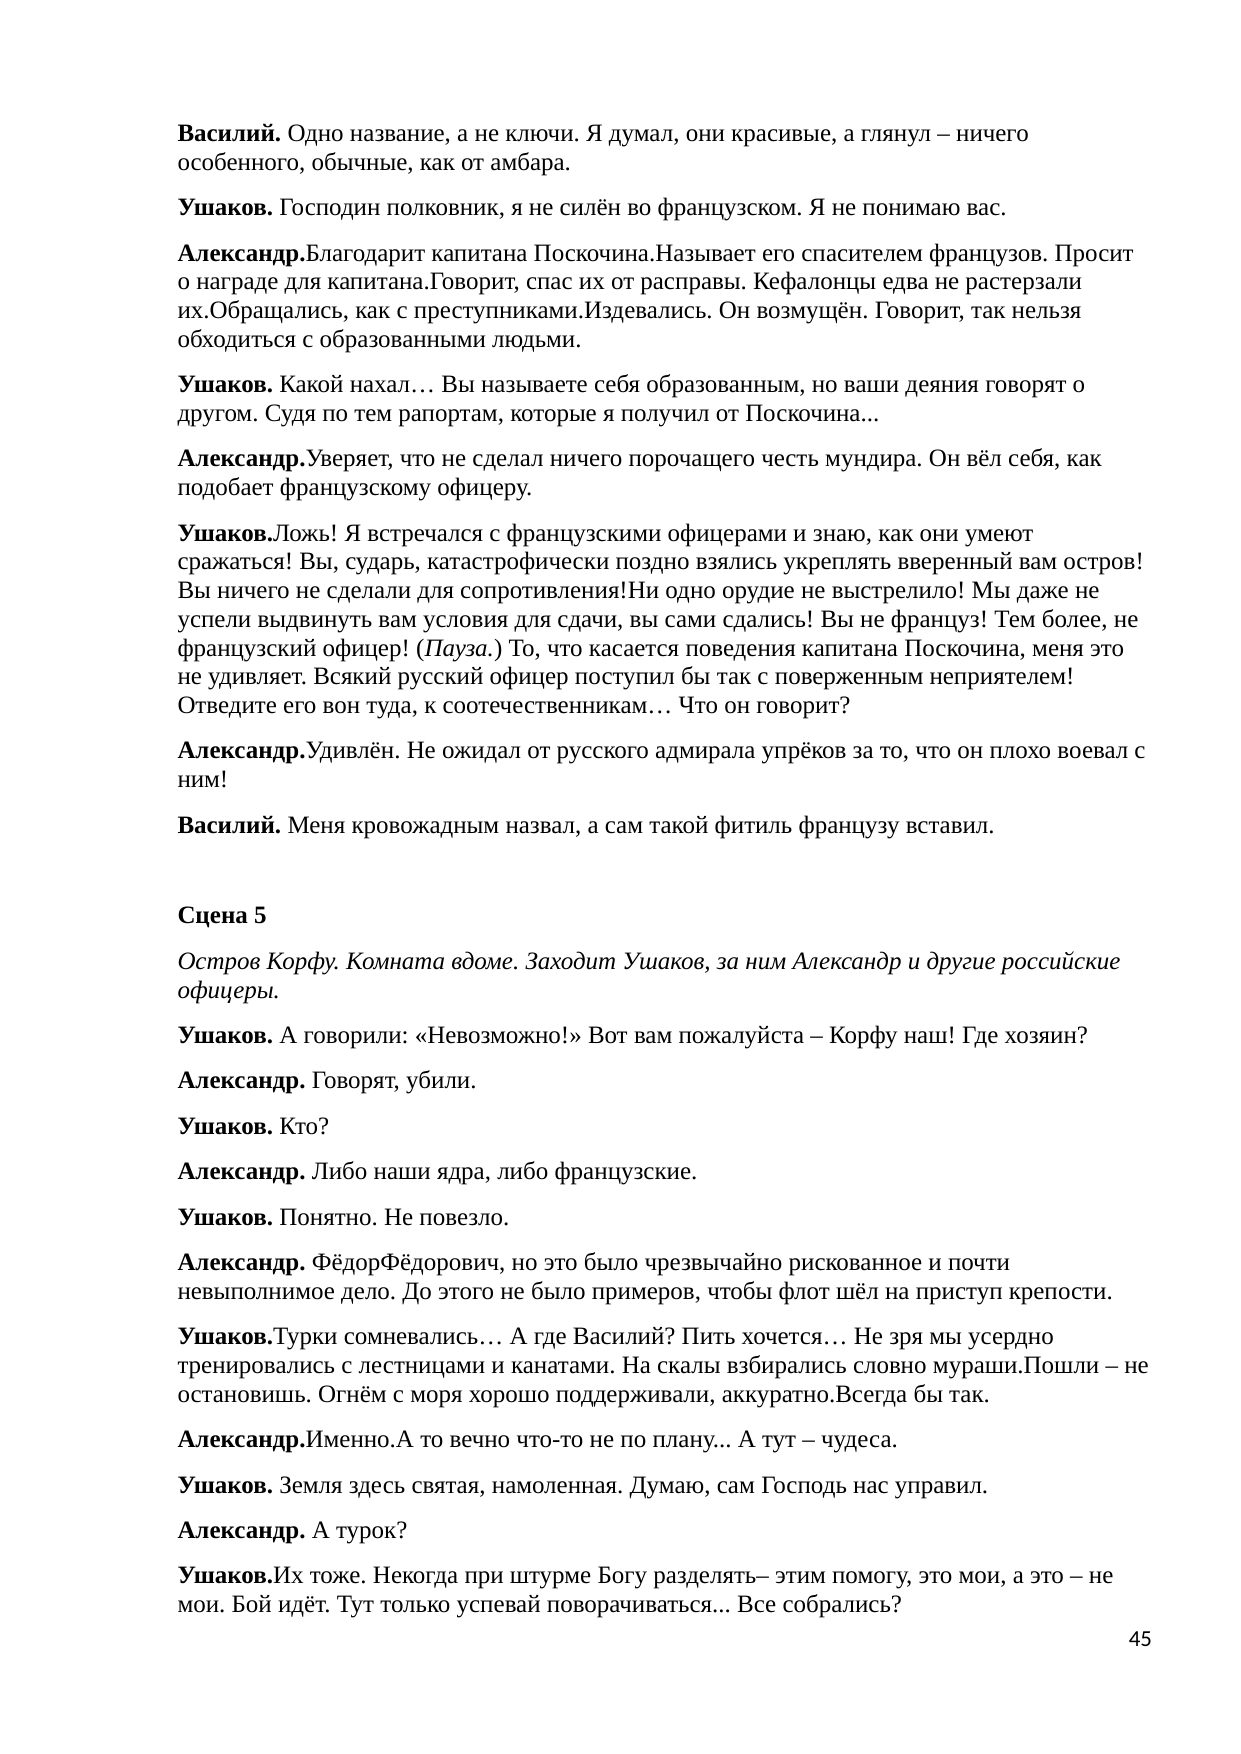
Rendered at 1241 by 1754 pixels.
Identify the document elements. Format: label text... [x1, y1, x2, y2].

text Александр. Либо наши ядра, либо французские. [177, 1156, 1152, 1185]
text Ушаков. Понятно. Не повезло. [177, 1202, 1152, 1231]
text Ушаков. А говорили: «Невозможно!» Вот вам пожалуйста – Корфу наш! Где хозяин? [177, 1020, 1152, 1049]
text Александр.Благодарит капитана Поскочина.Называет его спасителем французов. Просит о награде для капитана.Говорит, спас их от расправы. Кефалонцы едва не растерзали их.Обращались, как с преступниками.Издевались. Он возмущён. Говорит, так нельзя обходиться с образованными людьми. [177, 238, 1152, 353]
text Александр.Удивлён. Не ожидал от русского адмирала упрёков за то, что он плохо воевал с ним! [177, 736, 1152, 793]
text Ушаков. Земля здесь святая, намоленная. Думаю, сам Господь нас управил. [177, 1470, 1152, 1498]
text Ушаков. Какой нахал… Вы называете себя образованным, но ваши деяния говорят о другом. Судя по тем рапортам, которые я получил от Поскочина... [177, 369, 1152, 427]
text Сцена 5 [177, 901, 1152, 929]
text Ушаков. Кто? [177, 1111, 1152, 1140]
text Александр.Уверяет, что не сделал ничего порочащего честь мундира. Он вёл себя, как подобает французскому офицеру. [177, 443, 1152, 501]
text Александр.Именно.А то вечно что-то не по плану... А тут – чудеса. [177, 1424, 1152, 1453]
text Александр. Говорят, убили. [177, 1066, 1152, 1094]
text Остров Корфу. Комната вдоме. Заходит Ушаков, за ним Александр и другие российские офицеры. [177, 946, 1152, 1003]
text Александр. А турок? [177, 1515, 1152, 1544]
text Василий. Одно название, а не ключи. Я думал, они красивые, а глянул – ничего особенного, обычные, как от амбара. [177, 118, 1152, 176]
text Ушаков.Их тоже. Некогда при штурме Богу разделять– этим помогу, это мои, а это – не мои. Бой идёт. Тут только успевай поворачиваться... Все собрались? [177, 1561, 1152, 1618]
text Василий. Меня кровожадным назвал, а сам такой фитиль французу вставил. [177, 810, 1152, 838]
text Ушаков.Ложь! Я встречался с французскими офицерами и знаю, как они умеют сражаться! Вы, сударь, катастрофически поздно взялись укреплять вверенный вам остров! Вы ничего не сделали для сопротивления!Ни одно орудие не выстрелило! Мы даже не успели выдвинуть вам условия для сдачи, вы сами сдались! Вы не француз! Тем более, не французский офицер! (Пауза.) То, что касается поведения капитана Поскочина, меня это не удивляет. Всякий русский офицер поступил бы так с поверженным неприятелем! Отведите его вон туда, к соотечественникам… Что он говорит? [177, 518, 1152, 719]
text Ушаков.Турки сомневались… А где Василий? Пить хочется… Не зря мы усердно тренировались с лестницами и канатами. На скалы взбирались словно мураши.Пошли – не остановишь. Огнём с моря хорошо поддерживали, аккуратно.Всегда бы так. [177, 1321, 1152, 1408]
text Александр. ФёдорФёдорович, но это было чрезвычайно рискованное и почти невыполнимое дело. До этого не было примеров, чтобы флот шёл на приступ крепости. [177, 1247, 1152, 1305]
text Ушаков. Господин полковник, я не силён во французском. Я не понимаю вас. [177, 192, 1152, 221]
